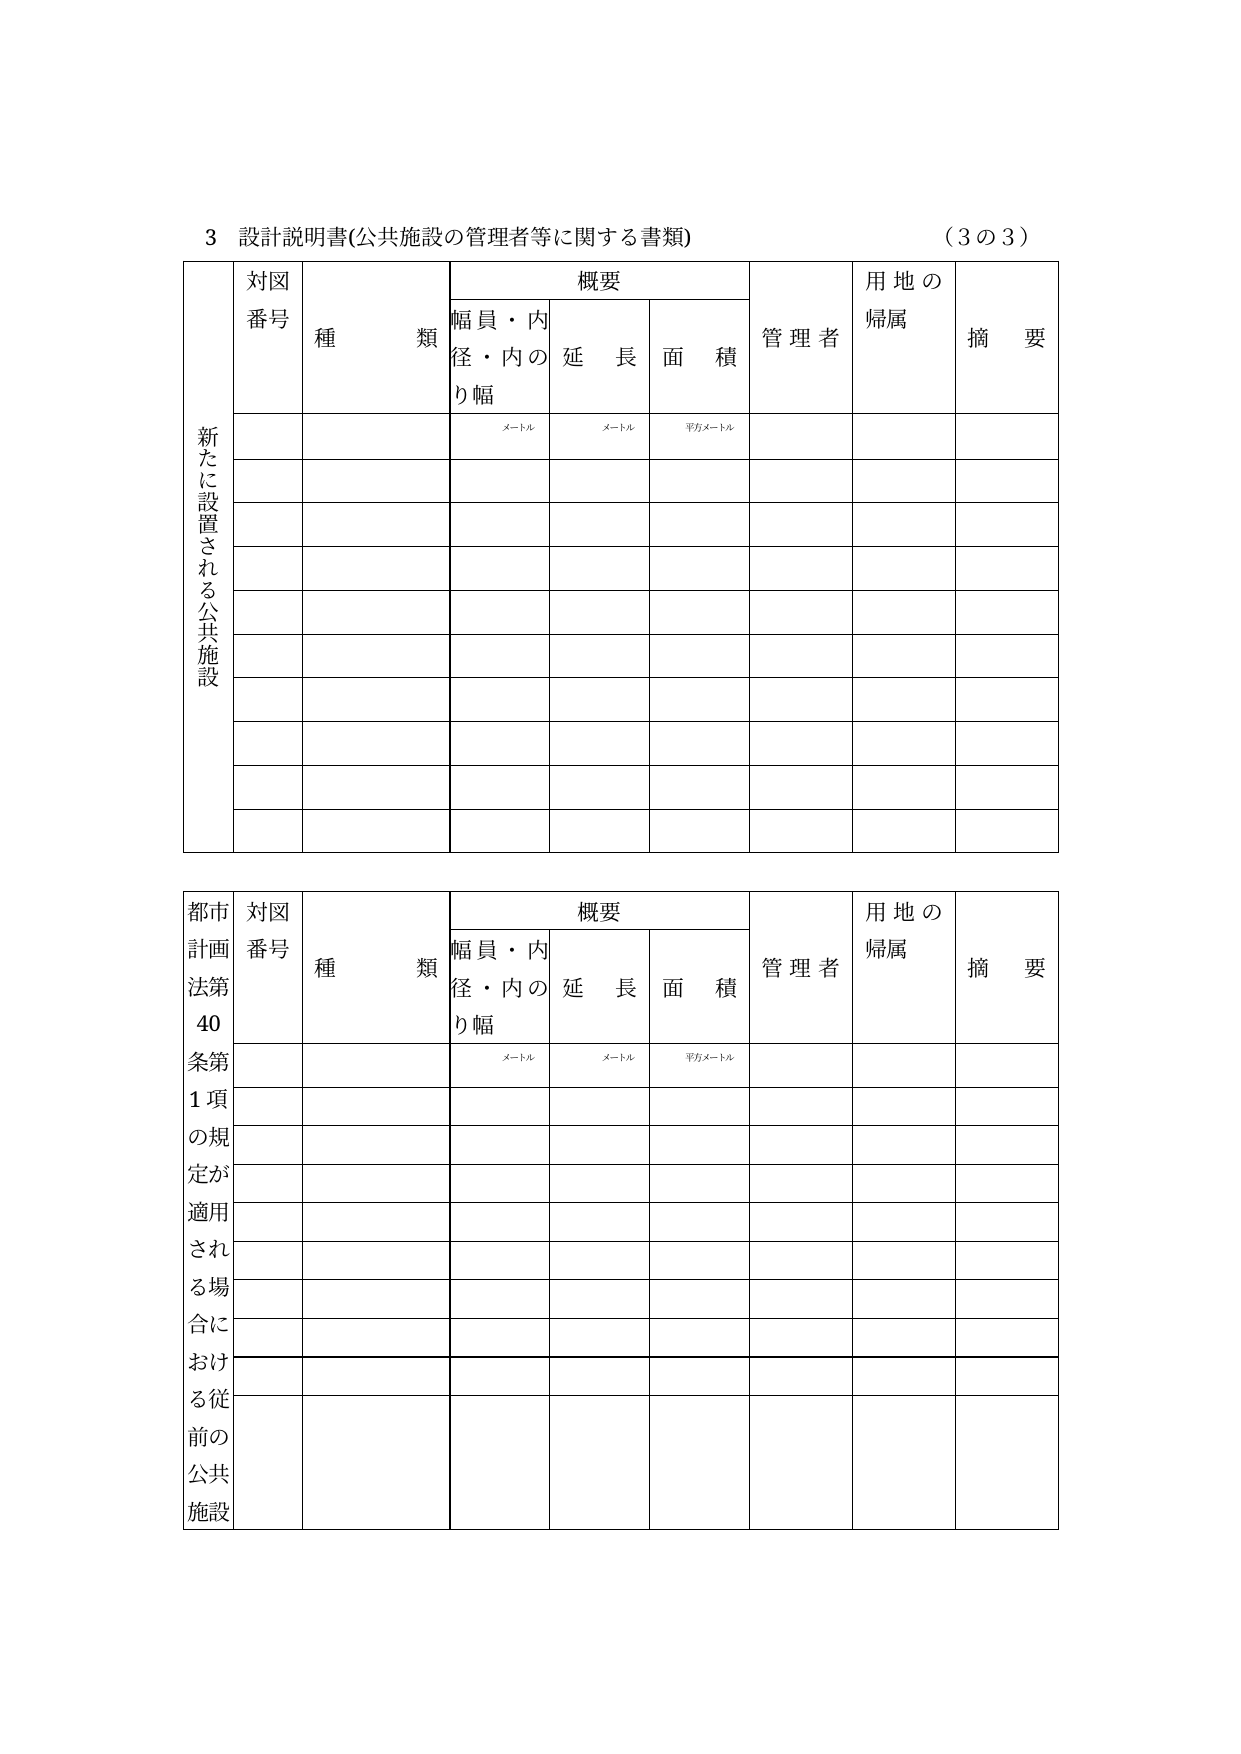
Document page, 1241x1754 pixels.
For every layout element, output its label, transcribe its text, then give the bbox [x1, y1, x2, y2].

table_cell [234, 414, 302, 458]
table_cell [303, 1088, 449, 1125]
table_cell 平方メートル [650, 414, 749, 458]
table_cell [750, 591, 852, 633]
table_cell [234, 1319, 302, 1356]
table_cell 延長 [550, 930, 649, 1043]
table_cell [303, 1358, 449, 1395]
table_cell [956, 722, 1058, 765]
table_cell [234, 722, 302, 765]
table_cell [956, 766, 1058, 808]
table_cell [650, 1242, 749, 1279]
table_cell [956, 1165, 1058, 1202]
table_cell [853, 503, 955, 546]
table_cell [750, 1203, 852, 1241]
table_cell [234, 635, 302, 677]
table_cell [750, 1358, 852, 1395]
table_cell [303, 1280, 449, 1318]
table_cell [550, 1203, 649, 1241]
table_cell [853, 1280, 955, 1318]
table_cell [451, 503, 549, 546]
table_cell [303, 635, 449, 677]
table_header 概要 [451, 892, 749, 929]
table_cell [956, 1280, 1058, 1318]
table_cell [650, 591, 749, 633]
table_cell [853, 1044, 955, 1087]
table_cell [750, 1088, 852, 1125]
table_cell [750, 1319, 852, 1356]
table_cell [451, 722, 549, 765]
table_cell [956, 1044, 1058, 1087]
table_cell [956, 1319, 1058, 1356]
table_cell [650, 1088, 749, 1125]
table_cell [550, 810, 649, 852]
table_cell [853, 1088, 955, 1125]
table_cell [550, 1396, 649, 1529]
table_cell [853, 678, 955, 721]
table_cell [650, 722, 749, 765]
table_cell [451, 635, 549, 677]
table_cell [303, 810, 449, 852]
table_cell [550, 1126, 649, 1164]
table_cell [750, 810, 852, 852]
table_cell [650, 1165, 749, 1202]
table_cell [750, 460, 852, 502]
table_cell [550, 678, 649, 721]
table_header 摘要 [956, 262, 1058, 413]
table_cell [234, 766, 302, 808]
table_cell [956, 1396, 1058, 1529]
table_cell [550, 503, 649, 546]
table_cell [750, 635, 852, 677]
table_cell メートル [550, 414, 649, 458]
table_cell [234, 1044, 302, 1087]
text 3 設計説明書(公共施設の管理者等に関する書類) （３の３） [183, 217, 1058, 254]
table_cell [853, 766, 955, 808]
table_cell [451, 1396, 549, 1529]
table_cell [750, 1165, 852, 1202]
table_cell [550, 635, 649, 677]
table_cell メートル [451, 414, 549, 458]
table_cell [853, 1358, 955, 1395]
table_header 概要 [451, 262, 749, 299]
table_header 用地の帰属 [853, 262, 955, 413]
table_cell [853, 1126, 955, 1164]
table_cell [750, 414, 852, 458]
table_header 対図番号 [234, 262, 302, 413]
table_header 新たに設置される公共施設 [184, 262, 233, 852]
table_cell [650, 1280, 749, 1318]
table_cell [303, 722, 449, 765]
table_cell [303, 591, 449, 633]
table_cell [853, 460, 955, 502]
table_cell [550, 1088, 649, 1125]
table_cell [650, 460, 749, 502]
table_header 摘要 [956, 892, 1058, 1043]
table_cell [853, 547, 955, 590]
table_cell [550, 1358, 649, 1395]
table_cell [234, 1242, 302, 1279]
table_cell [853, 1203, 955, 1241]
table_cell [550, 1319, 649, 1356]
table_cell [550, 547, 649, 590]
table_cell [451, 1165, 549, 1202]
table_cell [956, 1126, 1058, 1164]
table_cell [650, 503, 749, 546]
table_cell [234, 591, 302, 633]
table_cell [956, 635, 1058, 677]
table_cell [550, 1242, 649, 1279]
table_cell [303, 1242, 449, 1279]
table_cell [234, 678, 302, 721]
table_cell [650, 1203, 749, 1241]
table_cell [550, 1165, 649, 1202]
table_header 種類 [303, 262, 449, 413]
table_header 管理者 [750, 262, 852, 413]
table_cell [234, 1358, 302, 1395]
table_cell [234, 503, 302, 546]
table_header 用地の帰属 [853, 892, 955, 1043]
table_cell [853, 722, 955, 765]
table_cell [750, 678, 852, 721]
table_cell 面積 [650, 930, 749, 1043]
table_cell [956, 1203, 1058, 1241]
table_cell [451, 1319, 549, 1356]
table_cell 延長 [550, 300, 649, 413]
table_cell [750, 1044, 852, 1087]
table_cell [451, 1242, 549, 1279]
table_cell [853, 1319, 955, 1356]
table_cell [650, 1396, 749, 1529]
table_cell [234, 1203, 302, 1241]
table_cell [650, 766, 749, 808]
table_cell 面積 [650, 300, 749, 413]
table_cell [234, 460, 302, 502]
table_cell [451, 1126, 549, 1164]
table_cell [303, 766, 449, 808]
table_cell [853, 1165, 955, 1202]
table_cell [303, 547, 449, 590]
table_cell [234, 1126, 302, 1164]
table_cell [956, 414, 1058, 458]
table_cell [853, 1396, 955, 1529]
table_cell [234, 1280, 302, 1318]
table_cell [303, 1396, 449, 1529]
table_cell [234, 547, 302, 590]
table_cell [956, 460, 1058, 502]
table_cell [956, 503, 1058, 546]
table_cell [956, 810, 1058, 852]
table_cell [956, 547, 1058, 590]
table_header 対図番号 [234, 892, 302, 1043]
table_cell [956, 1088, 1058, 1125]
table_cell 幅員・内径・内のり幅 [451, 300, 549, 413]
table_cell [853, 591, 955, 633]
table_cell [234, 1396, 302, 1529]
table_cell [956, 1242, 1058, 1279]
table_cell [853, 635, 955, 677]
table_cell [451, 1280, 549, 1318]
table_cell [550, 722, 649, 765]
table_cell [853, 810, 955, 852]
table_cell [303, 1319, 449, 1356]
table_cell [451, 460, 549, 502]
table_cell [303, 460, 449, 502]
table_cell [303, 1044, 449, 1087]
table_cell [750, 503, 852, 546]
table_cell [550, 591, 649, 633]
table_cell [303, 1126, 449, 1164]
table_cell [750, 1242, 852, 1279]
table_cell [550, 1280, 649, 1318]
table_cell [451, 1203, 549, 1241]
table_cell [303, 1165, 449, 1202]
table_cell [650, 635, 749, 677]
table_cell [550, 766, 649, 808]
table_cell [550, 460, 649, 502]
table_cell [303, 414, 449, 458]
table_header 都市計画法第40条第1項の規定が適用される場合における従前の公共施設 [184, 892, 233, 1529]
table_cell [750, 1396, 852, 1529]
table_cell [451, 591, 549, 633]
table_cell メートル [451, 1044, 549, 1087]
table_cell [750, 547, 852, 590]
table_cell [451, 547, 549, 590]
table_cell [956, 678, 1058, 721]
table_cell [451, 766, 549, 808]
table_cell [234, 810, 302, 852]
table_cell [650, 547, 749, 590]
table_cell [956, 1358, 1058, 1395]
table_cell [234, 1088, 302, 1125]
table_cell [451, 1358, 549, 1395]
table_cell [853, 414, 955, 458]
table_cell [650, 678, 749, 721]
table_cell [451, 810, 549, 852]
table_cell [750, 1126, 852, 1164]
table_cell [853, 1242, 955, 1279]
table_cell [750, 766, 852, 808]
table_cell [234, 1165, 302, 1202]
table_cell [451, 1088, 549, 1125]
table_cell [750, 1280, 852, 1318]
table_cell [650, 1358, 749, 1395]
table_header 種類 [303, 892, 449, 1043]
table_cell メートル [550, 1044, 649, 1087]
table_cell [750, 722, 852, 765]
table_cell [303, 678, 449, 721]
table_cell [451, 678, 549, 721]
table_cell 平方メートル [650, 1044, 749, 1087]
table_cell [650, 810, 749, 852]
table_cell [303, 503, 449, 546]
table_cell [303, 1203, 449, 1241]
table_cell 幅員・内径・内のり幅 [451, 930, 549, 1043]
table_cell [956, 591, 1058, 633]
table_cell [650, 1319, 749, 1356]
table_cell [650, 1126, 749, 1164]
table_header 管理者 [750, 892, 852, 1043]
